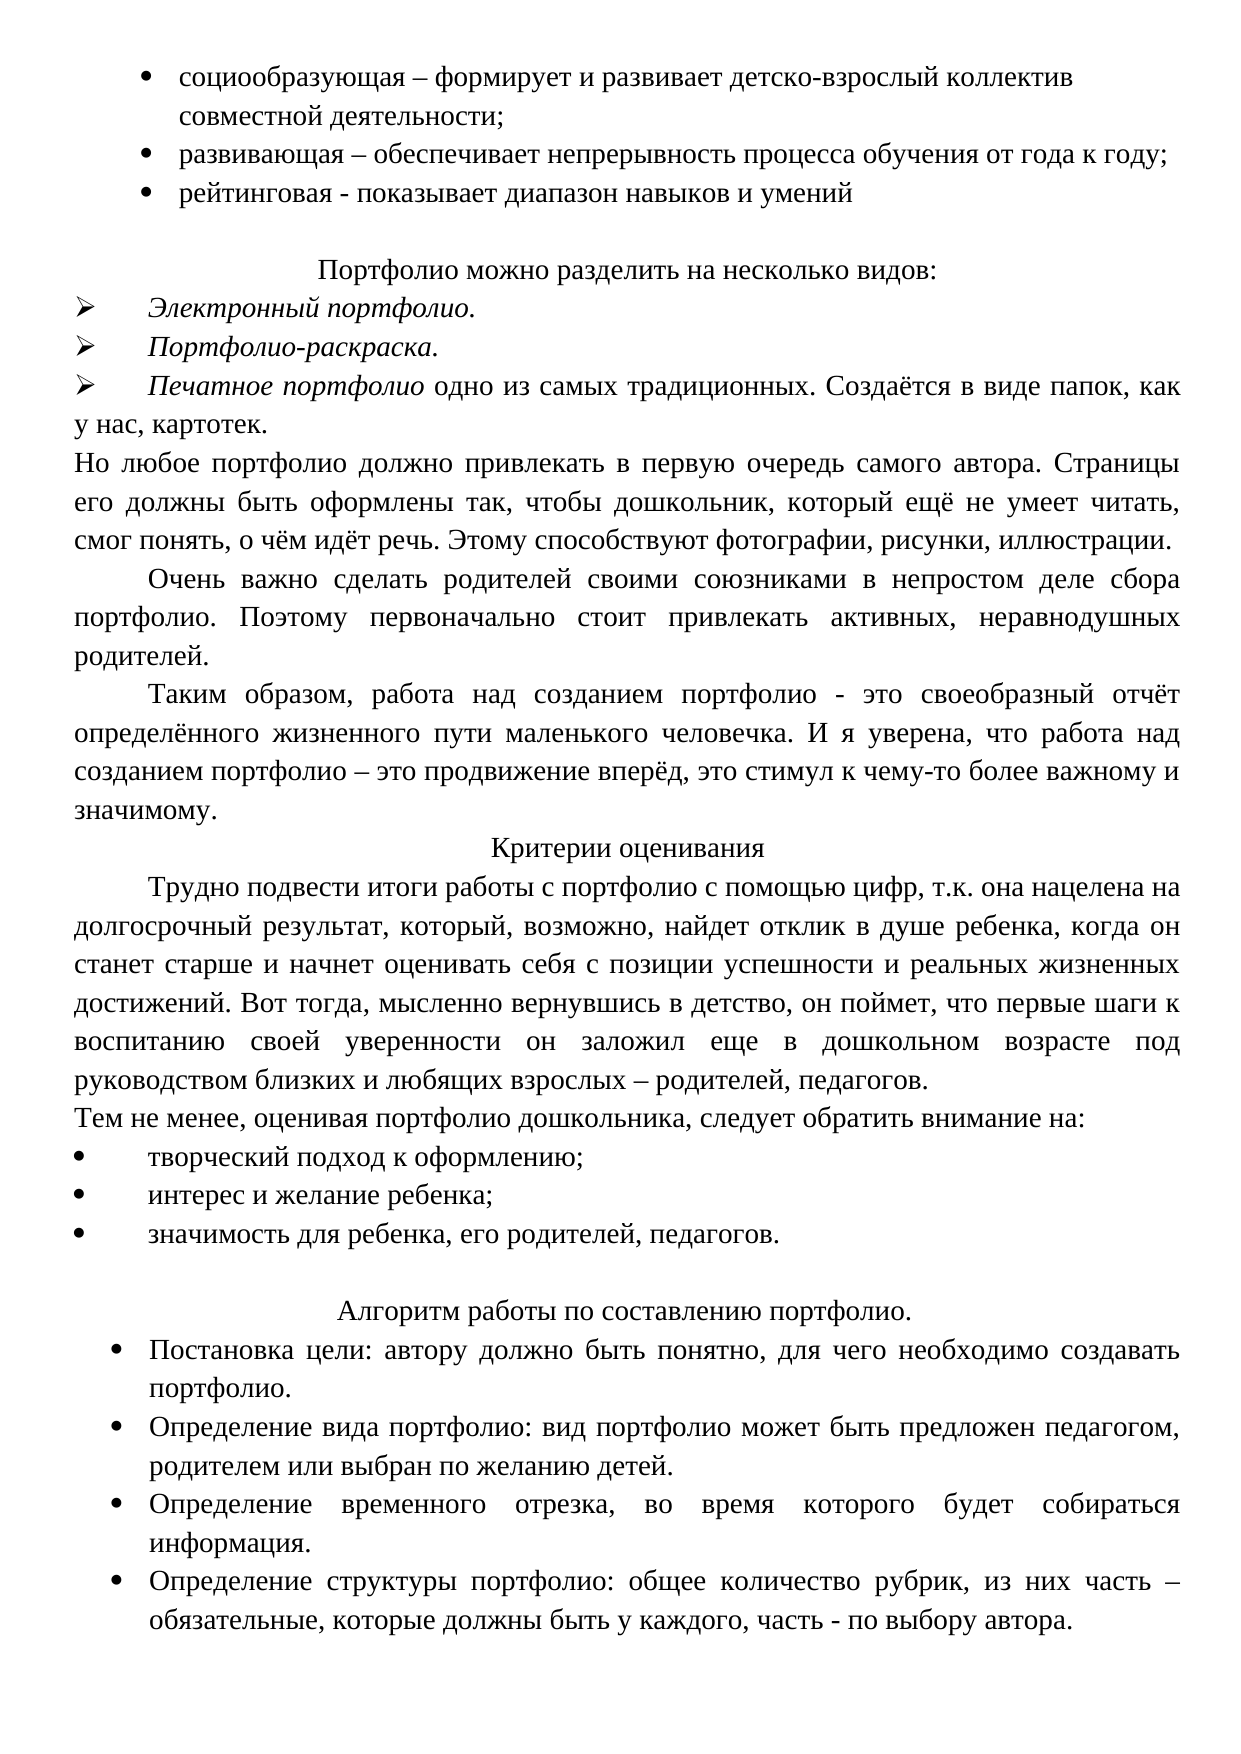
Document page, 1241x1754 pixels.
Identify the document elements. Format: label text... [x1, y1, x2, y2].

list развивающая – обеспечивает непрерывность процесса обучения от года к году; [141, 136, 1181, 170]
text Алгоритм работы по составлению портфолио. [74, 1293, 1175, 1327]
list рейтинговая - показывает диапазон навыков и умений [141, 175, 1181, 208]
list социообразующая – формирует и развивает детско-взрослый коллектив совместной деятельности; [141, 59, 1181, 131]
list Определение временного отрезка, во время которого будет собираться информация. [111, 1486, 1181, 1558]
text Очень важно сделать родителей своими союзниками в непростом деле сбора портфолио. Поэтому первоначально стоит привлекать активных, неравнодушных родителей. [74, 561, 1181, 671]
text Таким образом, работа над созданием портфолио - это своеобразный отчёт определённого жизненного пути маленького человечка. И я уверена, что работа над созданием портфолио – это продвижение вперёд, это стимул к чему-то более важному и значимому. [74, 676, 1181, 826]
text Портфолио можно разделить на несколько видов: [74, 252, 1181, 286]
list Портфолио-раскраска. [74, 329, 1181, 363]
text Тем не менее, оценивая портфолио дошкольника, следует обратить внимание на: [74, 1100, 1181, 1134]
text Трудно подвести итоги работы с портфолио с помощью цифр, т.к. она нацелена на долгосрочный результат, который, возможно, найдет отклик в душе ребенка, когда он станет старше и начнет оценивать себя с позиции успешности и реальных жизненных достижений. Вот тогда, мысленно вернувшись в детство, он поймет, что первые шаги к воспитанию своей уверенности он заложил еще в дошкольном возрасте под руководством близких и любящих взрослых – родителей, педагогов. [74, 869, 1181, 1095]
text Критерии оценивания [74, 831, 1181, 864]
list творческий подход к оформлению; [74, 1139, 1181, 1172]
list Определение вида портфолио: вид портфолио может быть предложен педагогом, родителем или выбран по желанию детей. [111, 1409, 1181, 1481]
list значимость для ребенка, его родителей, педагогов. [74, 1216, 1181, 1250]
list Определение структуры портфолио: общее количество рубрик, из них часть – обязательные, которые должны быть у каждого, часть - по выбору автора. [111, 1563, 1181, 1636]
list Электронный портфолио. [74, 291, 1181, 324]
list интерес и желание ребенка; [74, 1177, 1181, 1211]
list Постановка цели: автору должно быть понятно, для чего необходимо создавать портфолио. [111, 1332, 1181, 1404]
text Но любое портфолио должно привлекать в первую очередь самого автора. Страницы его должны быть оформлены так, чтобы дошкольник, который ещё не умеет читать, смог понять, о чём идёт речь. Этому способствуют фотографии, рисунки, иллюстрации. [74, 445, 1181, 556]
list Печатное портфолио одно из самых традиционных. Создаётся в виде папок, как у нас, картотек. [74, 368, 1181, 440]
